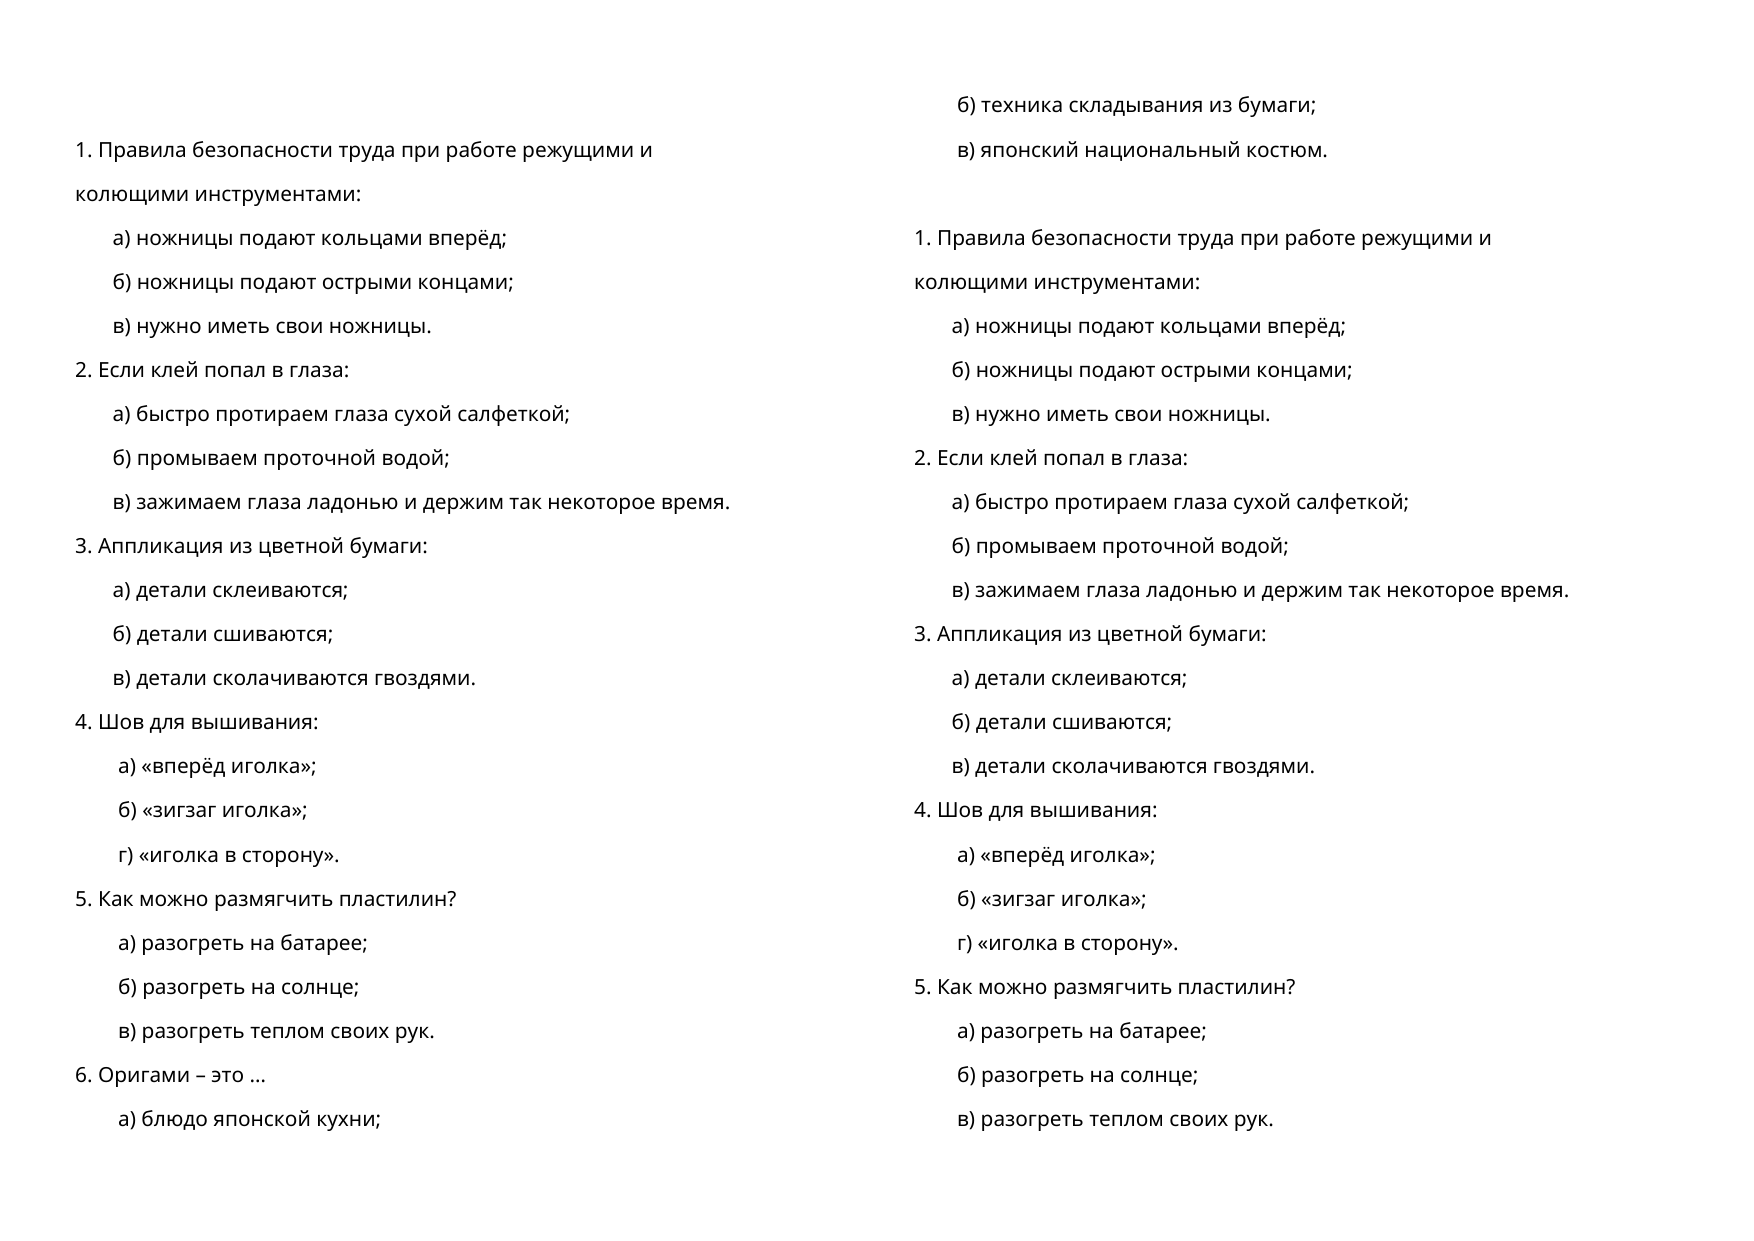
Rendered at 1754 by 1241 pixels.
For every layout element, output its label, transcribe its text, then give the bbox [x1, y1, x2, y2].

text б) ножницы подают острыми концами; [91, 267, 824, 295]
text колющими инструментами: [914, 267, 1663, 295]
text а) «вперёд иголка»; [929, 840, 1663, 868]
text б) детали сшиваются; [91, 619, 824, 648]
text б) разогреть на солнце; [91, 972, 824, 1000]
text а) блюдо японской кухни; [91, 1104, 824, 1132]
text а) быстро протираем глаза сухой салфеткой; [91, 399, 824, 427]
text 3. Аппликация из цветной бумаги: [75, 531, 824, 560]
text б) разогреть на солнце; [929, 1060, 1663, 1088]
text 5. Как можно размягчить пластилин? [75, 884, 824, 912]
text а) детали склеиваются; [91, 575, 824, 604]
text в) нужно иметь свои ножницы. [91, 311, 824, 339]
text 3. Аппликация из цветной бумаги: [914, 619, 1663, 648]
text в) японский национальный костюм. [929, 135, 1663, 163]
text б) детали сшиваются; [929, 707, 1663, 736]
text б) ножницы подают острыми концами; [929, 355, 1663, 383]
text а) детали склеиваются; [929, 663, 1663, 692]
text б) промываем проточной водой; [91, 443, 824, 472]
text б) техника складывания из бумаги; [929, 91, 1663, 119]
text колющими инструментами: [75, 179, 824, 207]
text а) «вперёд иголка»; [91, 752, 824, 780]
text г) «иголка в сторону». [929, 928, 1663, 956]
text 5. Как можно размягчить пластилин? [914, 972, 1663, 1000]
text а) разогреть на батарее; [929, 1016, 1663, 1044]
text б) «зигзаг иголка»; [91, 796, 824, 824]
text г) «иголка в сторону». [91, 840, 824, 868]
text а) разогреть на батарее; [91, 928, 824, 956]
text в) детали сколачиваются гвоздями. [929, 752, 1663, 780]
text в) разогреть теплом своих рук. [91, 1016, 824, 1044]
text 2. Если клей попал в глаза: [75, 355, 824, 383]
text в) разогреть теплом своих рук. [929, 1104, 1663, 1132]
text в) зажимаем глаза ладонью и держим так некоторое время. [929, 575, 1663, 604]
text в) зажимаем глаза ладонью и держим так некоторое время. [91, 487, 824, 516]
text 4. Шов для вышивания: [914, 796, 1663, 824]
text а) ножницы подают кольцами вперёд; [929, 311, 1663, 339]
text в) детали сколачиваются гвоздями. [91, 663, 824, 692]
text 1. Правила безопасности труда при работе режущими и [75, 135, 824, 163]
text б) «зигзаг иголка»; [929, 884, 1663, 912]
text б) промываем проточной водой; [929, 531, 1663, 560]
text 2. Если клей попал в глаза: [914, 443, 1663, 472]
text 4. Шов для вышивания: [75, 707, 824, 736]
text а) быстро протираем глаза сухой салфеткой; [929, 487, 1663, 516]
text 1. Правила безопасности труда при работе режущими и [914, 223, 1663, 251]
text 6. Оригами – это … [75, 1060, 824, 1088]
text в) нужно иметь свои ножницы. [929, 399, 1663, 427]
text а) ножницы подают кольцами вперёд; [91, 223, 824, 251]
